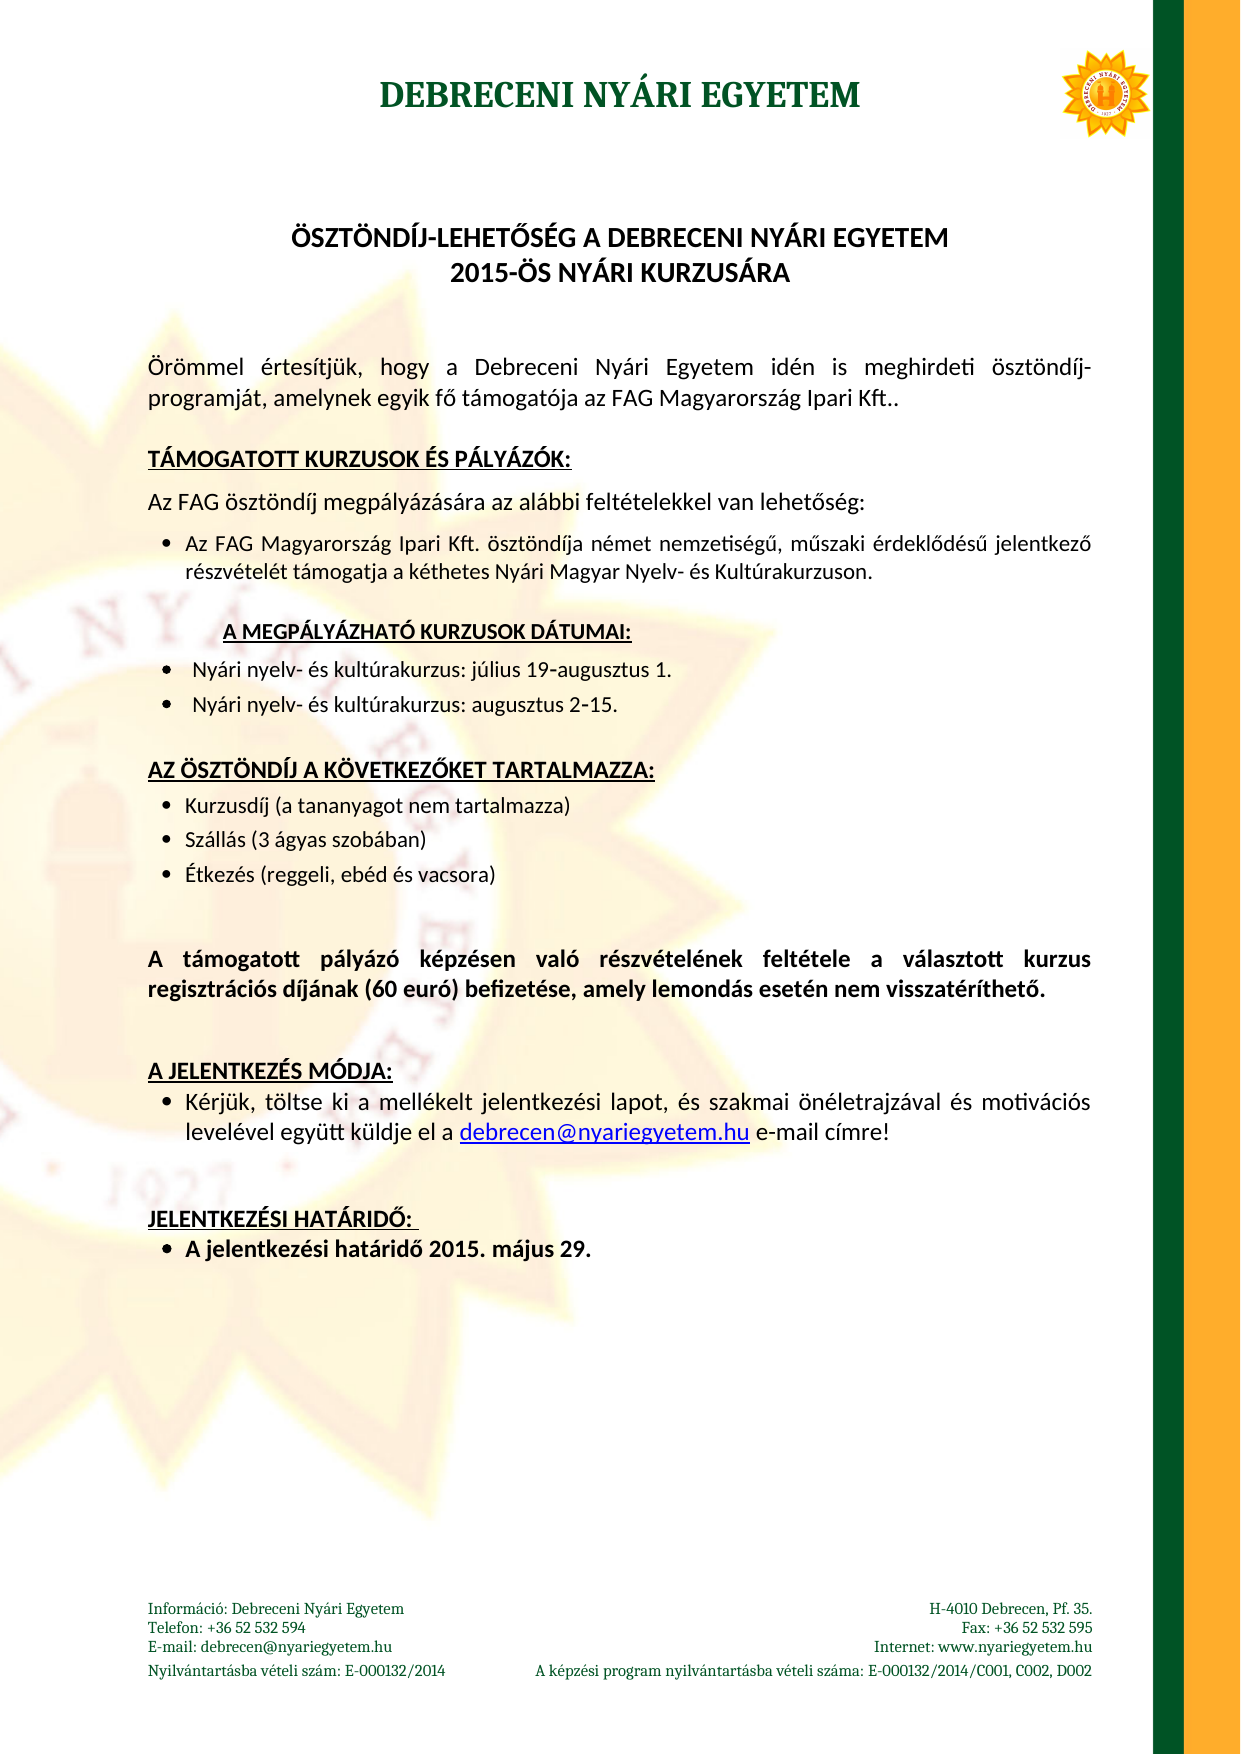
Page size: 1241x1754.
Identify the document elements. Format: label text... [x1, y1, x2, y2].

list A jelentkezési határidő 2015. május 29. [162, 1233, 1093, 1264]
list Kurzusdíj (a tananyagot nem tartalmazza) [162, 791, 1093, 819]
list A megpályázható kurzusok dátumai: [223, 617, 1093, 645]
text AZ ÖSZTÖNDÍJ A KÖVETKEZŐKET TARTALMAZZA: [148, 754, 1093, 785]
list Az FAG Magyarország Ipari Kft. ösztöndíja német nemzetiségű, műszaki érdeklődésű jelentkező részvételét támogatja a kéthetes Nyári Magyar Nyelv- és Kultúrakurzuson. [162, 529, 1093, 585]
text TÁMOGATOTT KURZUSOK ÉS PÁLYÁZÓK: [148, 443, 1093, 473]
list Kérjük, töltse ki a mellékelt jelentkezési lapot, és szakmai önéletrajzával és motivációs levelével együtt küldje el a debrecen@nyariegyetem.hu e-mail címre! [162, 1086, 1093, 1147]
text A JELENTKEZÉS MÓDJA: [148, 1055, 1093, 1086]
list Szállás (3 ágyas szobában) [162, 826, 1093, 853]
list Nyári nyelv- és kultúrakurzus: augusztus 215. [162, 690, 1093, 718]
list Étkezés (reggeli, ebéd és vacsora) [162, 860, 1093, 888]
list Nyári nyelv- és kultúrakurzus: július 19augusztus 1. [162, 655, 1093, 683]
text A támogatott pályázó képzésen való részvételének feltétele a választott kurzus regisztrációs díjának (60 euró) befizetése, amely lemondás esetén nem visszatéríthető. [148, 943, 1093, 1004]
text Örömmel értesítjük, hogy a Debreceni Nyári Egyetem idén is meghirdeti ösztöndíj-programját, amelynek egyik fő támogatója az FAG Magyarország Ipari Kft.. [148, 351, 1093, 412]
text Az FAG ösztöndíj megpályázására az alábbi feltételekkel van lehetőség: [148, 486, 1093, 516]
text JELENTKEZÉSI HATÁRIDŐ: [148, 1203, 1093, 1233]
text ÖSZTÖNDÍJ-LEHETŐSÉG A DEBRECENI NYÁRI EGYETEM 2015-ÖS NYÁRI KURZUSÁRA [148, 219, 1093, 290]
picture [0, 0, 1241, 1754]
